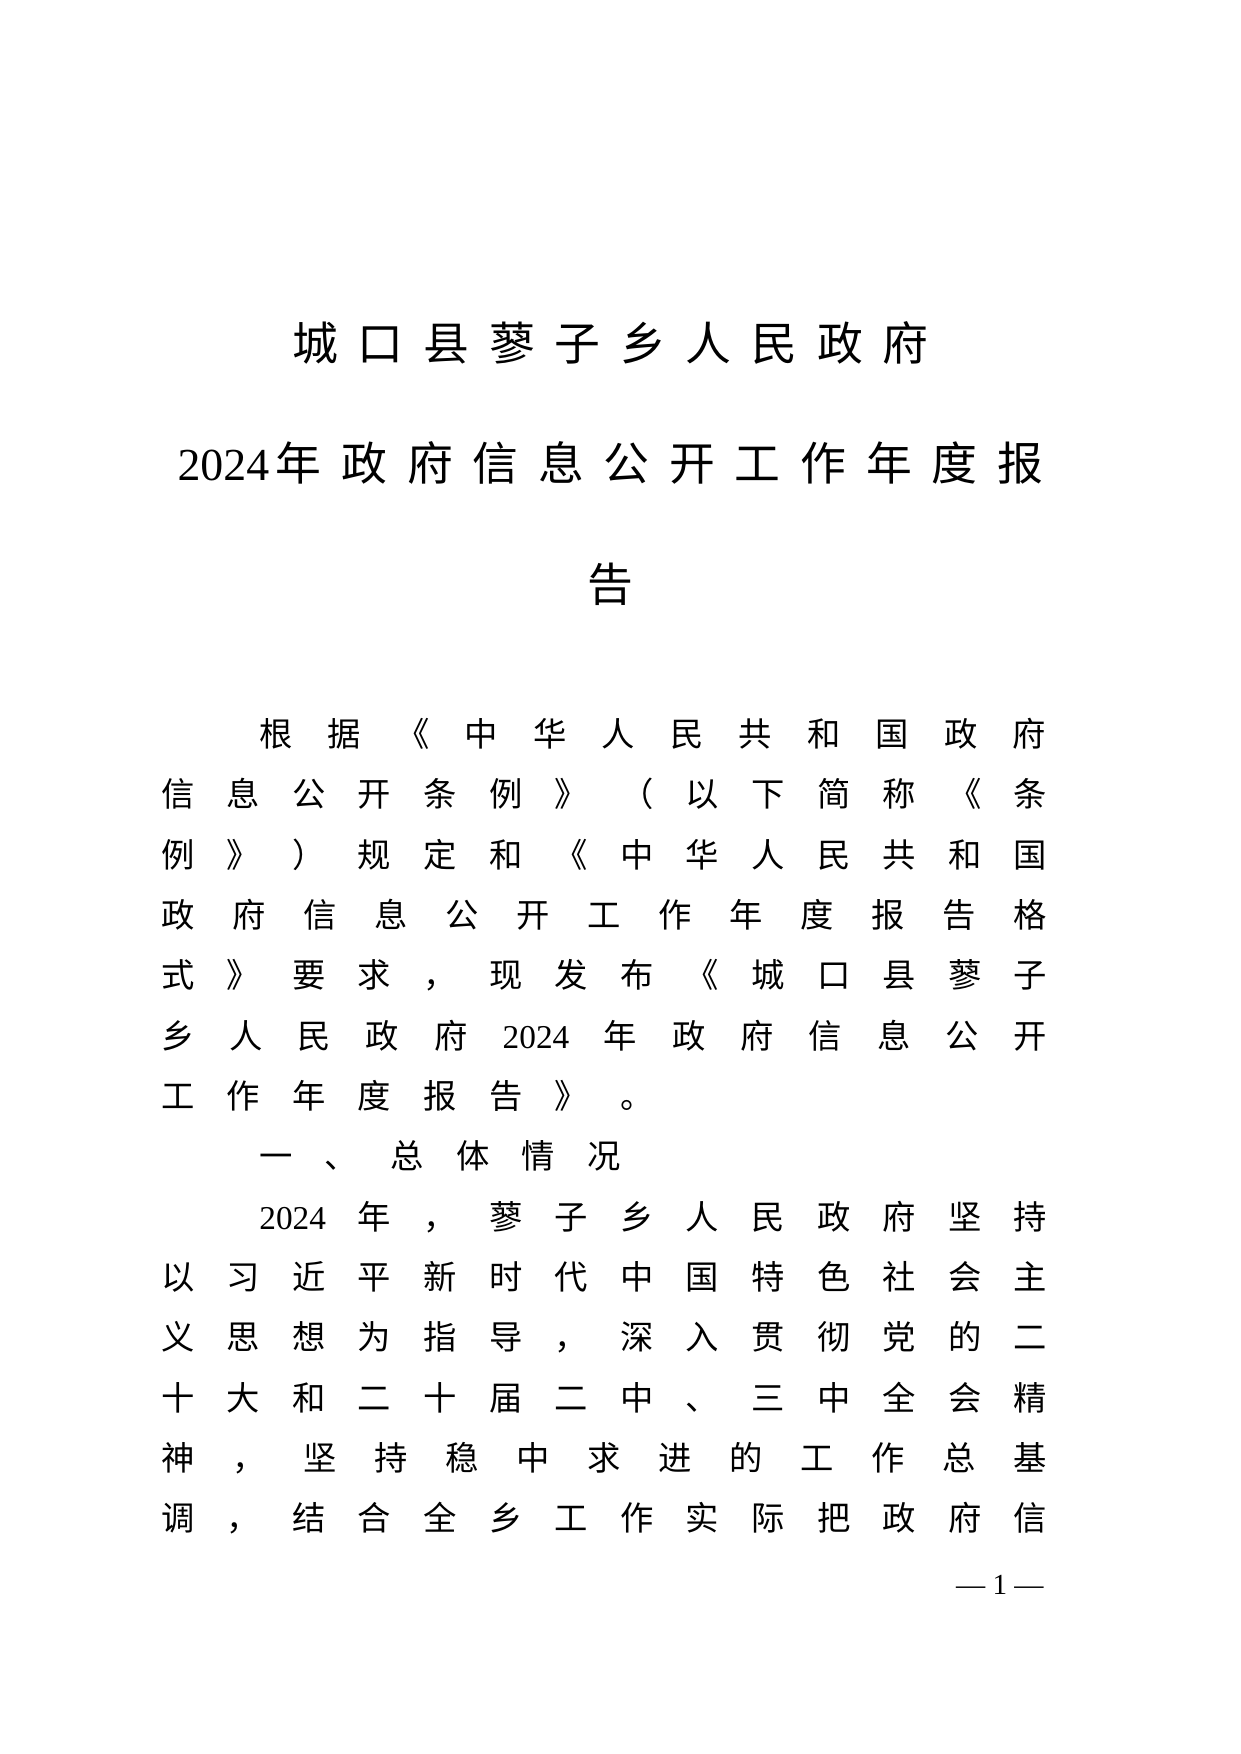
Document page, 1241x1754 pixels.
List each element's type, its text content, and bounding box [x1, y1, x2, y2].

list 一、总体情况 [161, 1124, 1079, 1184]
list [161, 1184, 1079, 1546]
text 根据《中华人民共和国政府信息公开条例》（以下简称《条例》）规定和《中华人民共和国政府信息公开工作年度报告格式》要求，现发布《城口县蓼子乡人民政府2024年政府信息公开工作年度报告》。 [161, 702, 1079, 1124]
text 2024年政府信息公开工作年度报告 [161, 400, 1079, 642]
text 城口县蓼子乡人民政府 [161, 280, 1079, 400]
